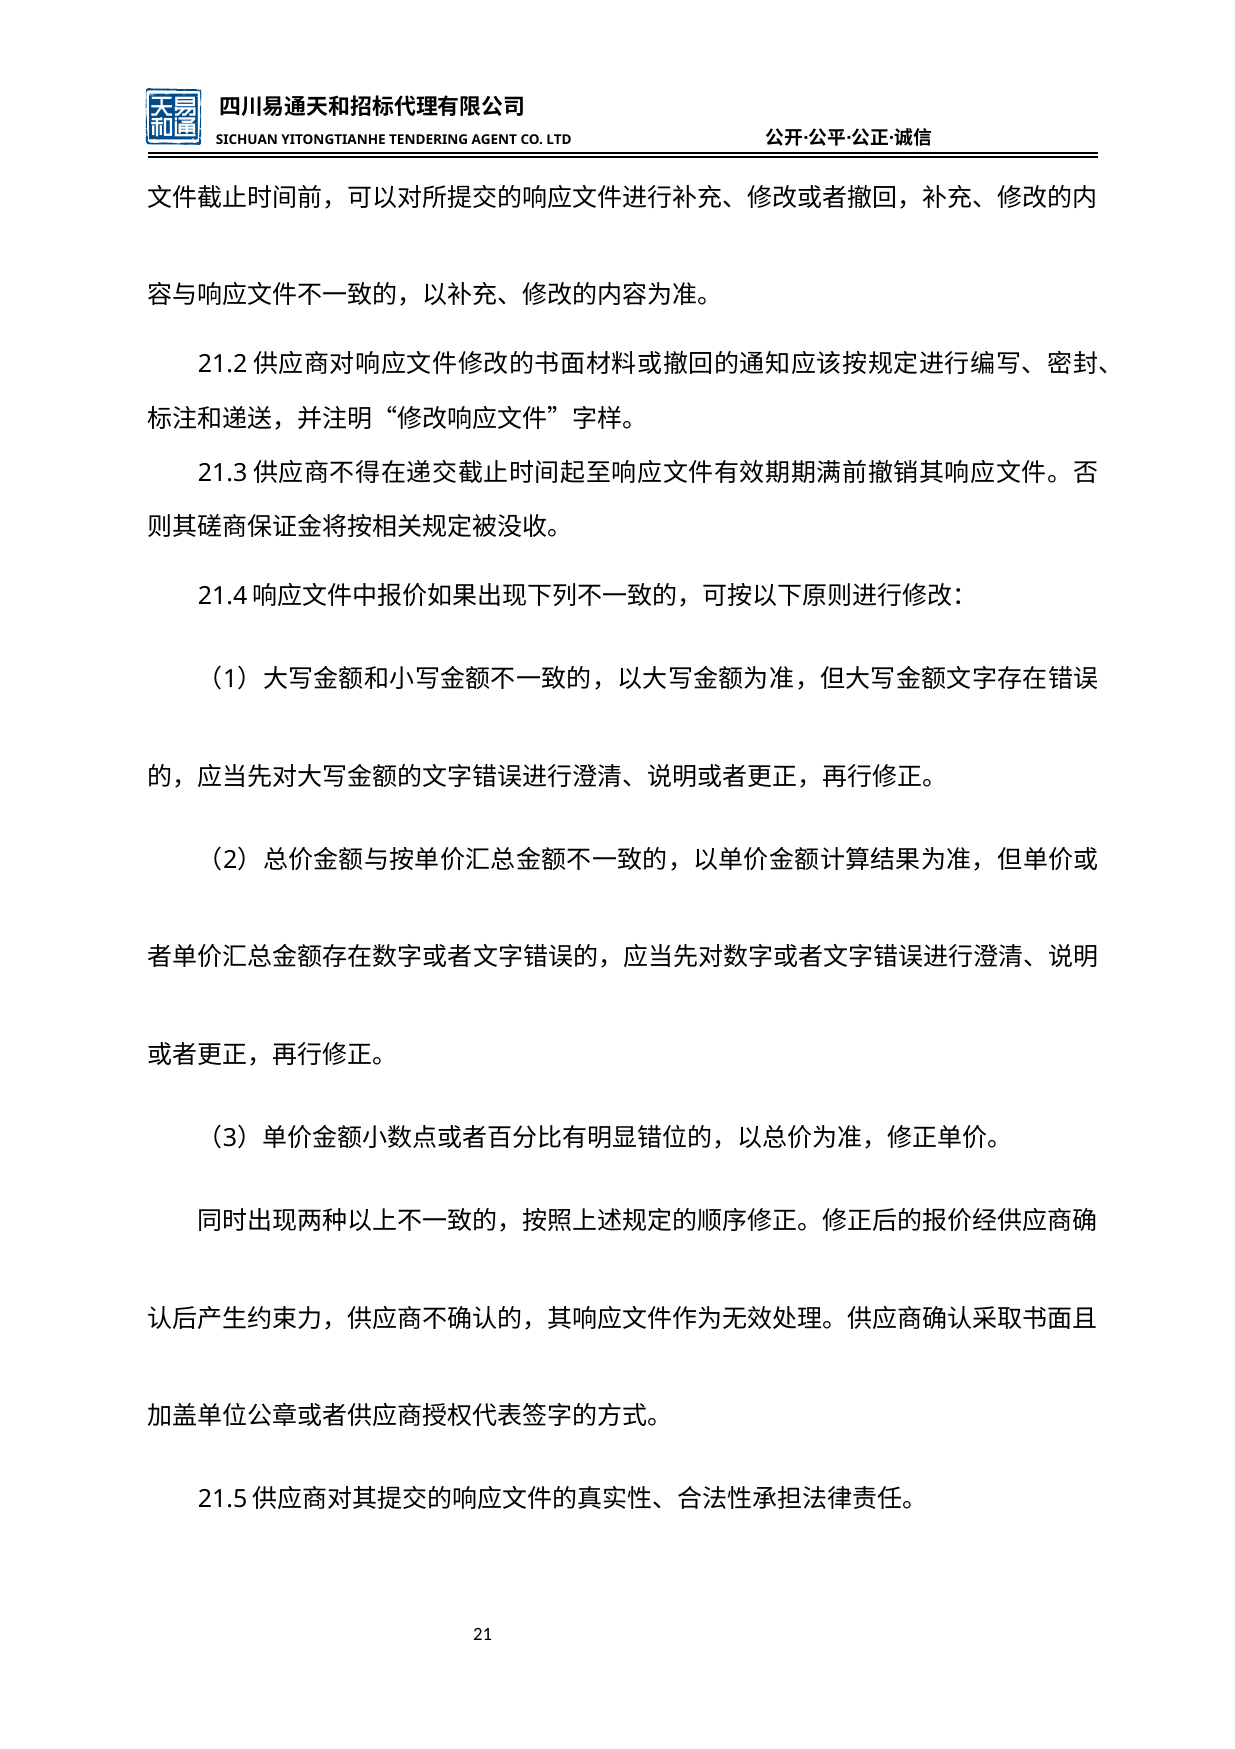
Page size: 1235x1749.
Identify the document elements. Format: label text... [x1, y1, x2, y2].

text （3）单价金额小数点或者百分比有明显错位的，以总价为准，修正单价。 [148, 1103, 1098, 1168]
text 21.3供应商不得在递交截止时间起至响应文件有效期期满前撤销其响应文件。否则其磋商保证金将按相关规定被没收。 [148, 452, 1098, 543]
text 21.4响应文件中报价如果出现下列不一致的，可按以下原则进行修改： [148, 561, 1098, 626]
text （1）大写金额和小写金额不一致的，以大写金额为准，但大写金额文字存在错误的，应当先对大写金额的文字错误进行澄清、说明或者更正，再行修正。 [148, 644, 1098, 807]
text 同时出现两种以上不一致的，按照上述规定的顺序修正。修正后的报价经供应商确认后产生约束力，供应商不确认的，其响应文件作为无效处理。供应商确认采取书面且加盖单位公章或者供应商授权代表签字的方式。 [148, 1186, 1098, 1446]
picture [145, 88, 202, 145]
text 21.5供应商对其提交的响应文件的真实性、合法性承担法律责任。 [148, 1464, 1098, 1529]
text 21.2供应商对响应文件修改的书面材料或撤回的通知应该按规定进行编写、密封、标注和递送，并注明“修改响应文件”字样。 [148, 344, 1098, 434]
text （2）总价金额与按单价汇总金额不一致的，以单价金额计算结果为准，但单价或者单价汇总金额存在数字或者文字错误的，应当先对数字或者文字错误进行澄清、说明或者更正，再行修正。 [148, 825, 1098, 1085]
